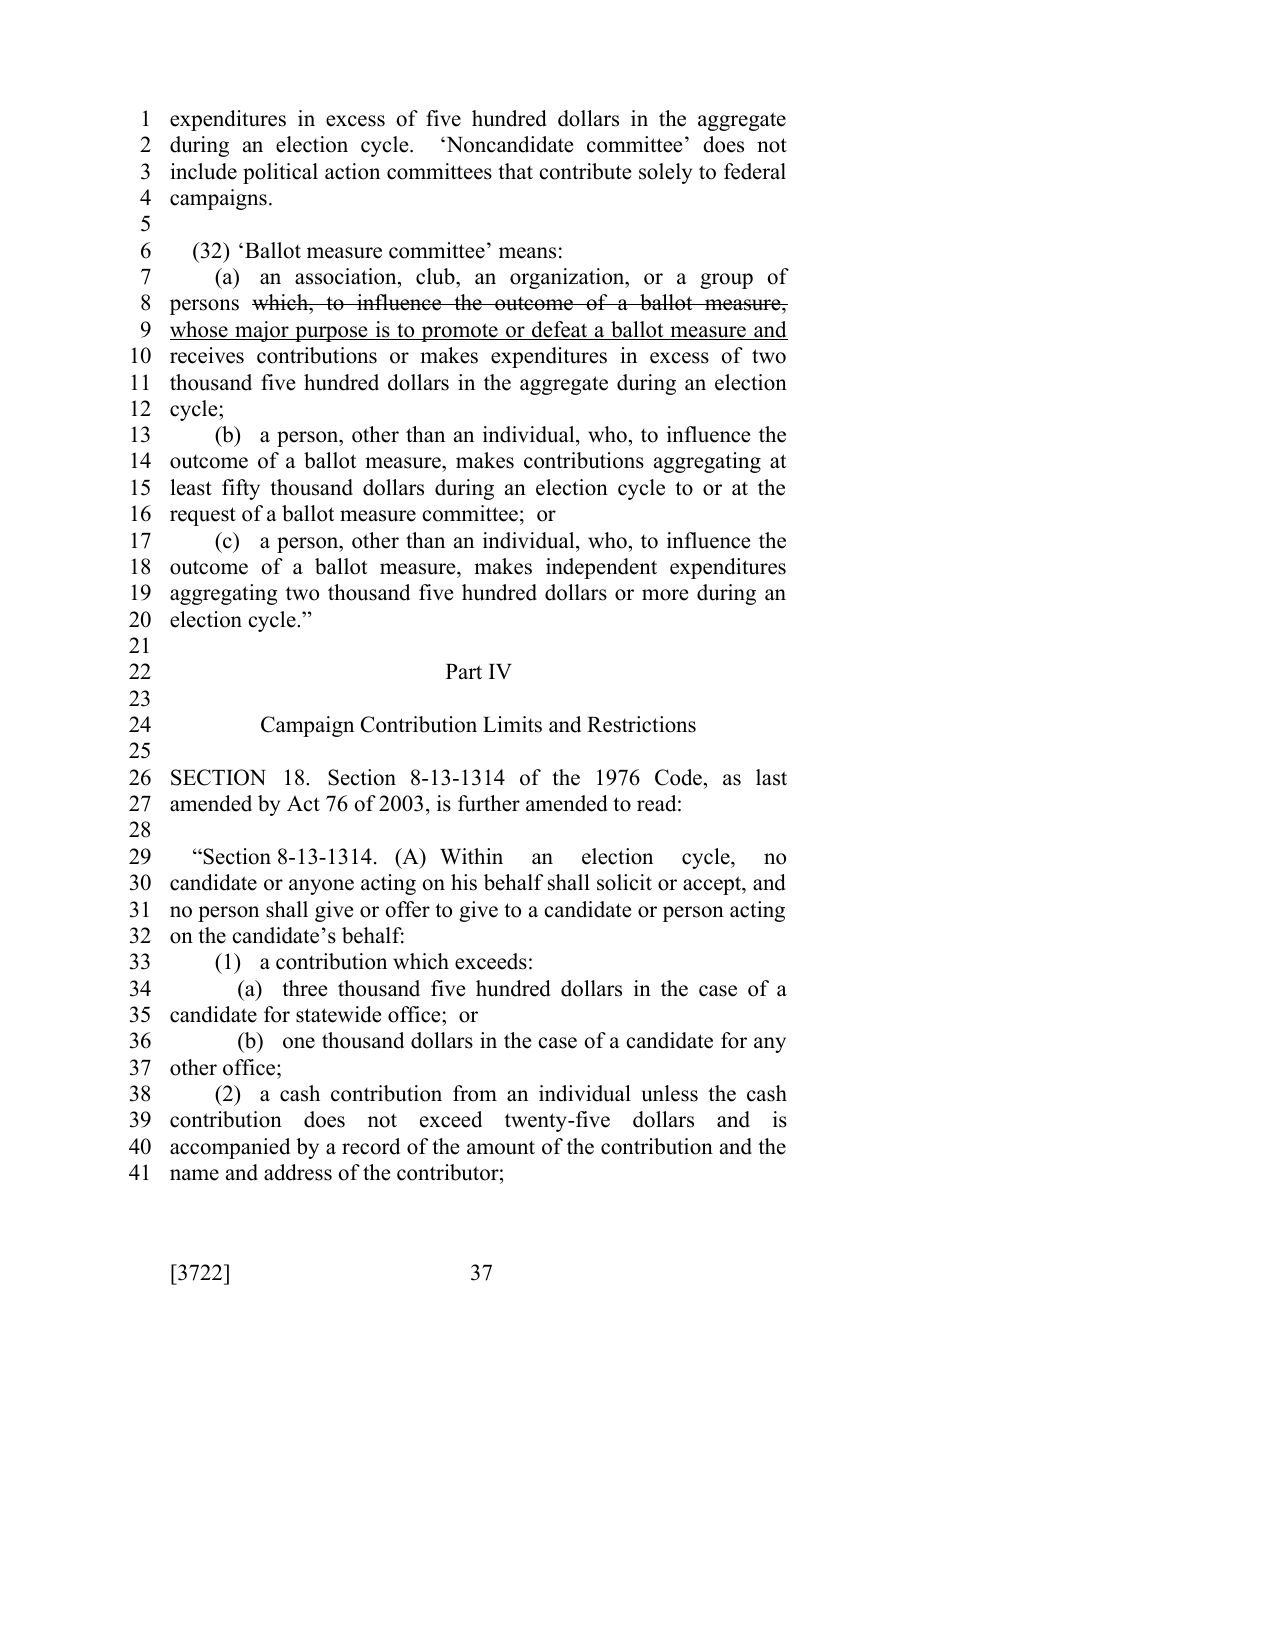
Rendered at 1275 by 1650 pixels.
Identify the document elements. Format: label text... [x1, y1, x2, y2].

text (b) one thousand dollars in the case of a candidate for any other office; [169, 1027, 787, 1080]
text SECTION 18. Section 8-13-1314 of the 1976 Code, as last amended by Act 76 of 2003, is further amended to read: [169, 764, 787, 817]
text (a) an association, club, an organization, or a group of persons which, to influence the outcome of a ballot measure, whose major purpose is to promote or defeat a ballot measure and receives contributions or makes expenditures in excess of two thousand five hundred dollars in the aggregate during an election cycle; [169, 263, 787, 339]
text (a) three thousand five hundred dollars in the case of a candidate for statewide office; or [169, 975, 787, 1027]
text (1) a contribution which exceeds: [169, 948, 787, 975]
text (2) a cash contribution from an individual unless the cash contribution does not exceed twenty-five dollars and is accompanied by a record of the amount of the contribution and the name and address of the contributor; [169, 1080, 787, 1186]
text (b) a person, other than an individual, who, to influence the outcome of a ballot measure, makes contributions aggregating at least fifty thousand dollars during an election cycle to or at the request of a ballot measure committee; or [169, 421, 787, 527]
text “Section 8-13-1314. (A) Within an election cycle, no candidate or anyone acting on his behalf shall solicit or accept, and no person shall give or offer to give to a candidate or person acting on the candidate’s behalf: [169, 843, 787, 948]
text (32) ‘Ballot measure committee’ means: [169, 237, 787, 263]
text (a) an association, club, an organization, or a group of persons which, to influence the outcome of a ballot measure, whose major purpose is to promote or defeat a ballot measure and receives contributions or makes expenditures in excess of two thousand five hundred dollars in the aggregate during an election cycle; [169, 340, 787, 421]
text Campaign Contribution Limits and Restrictions [169, 711, 787, 737]
text (c) a person, other than an individual, who, to influence the outcome of a ballot measure, makes independent expenditures aggregating two thousand five hundred dollars or more during an election cycle.” [169, 527, 787, 632]
text Part IV [169, 658, 787, 685]
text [169, 105, 787, 210]
